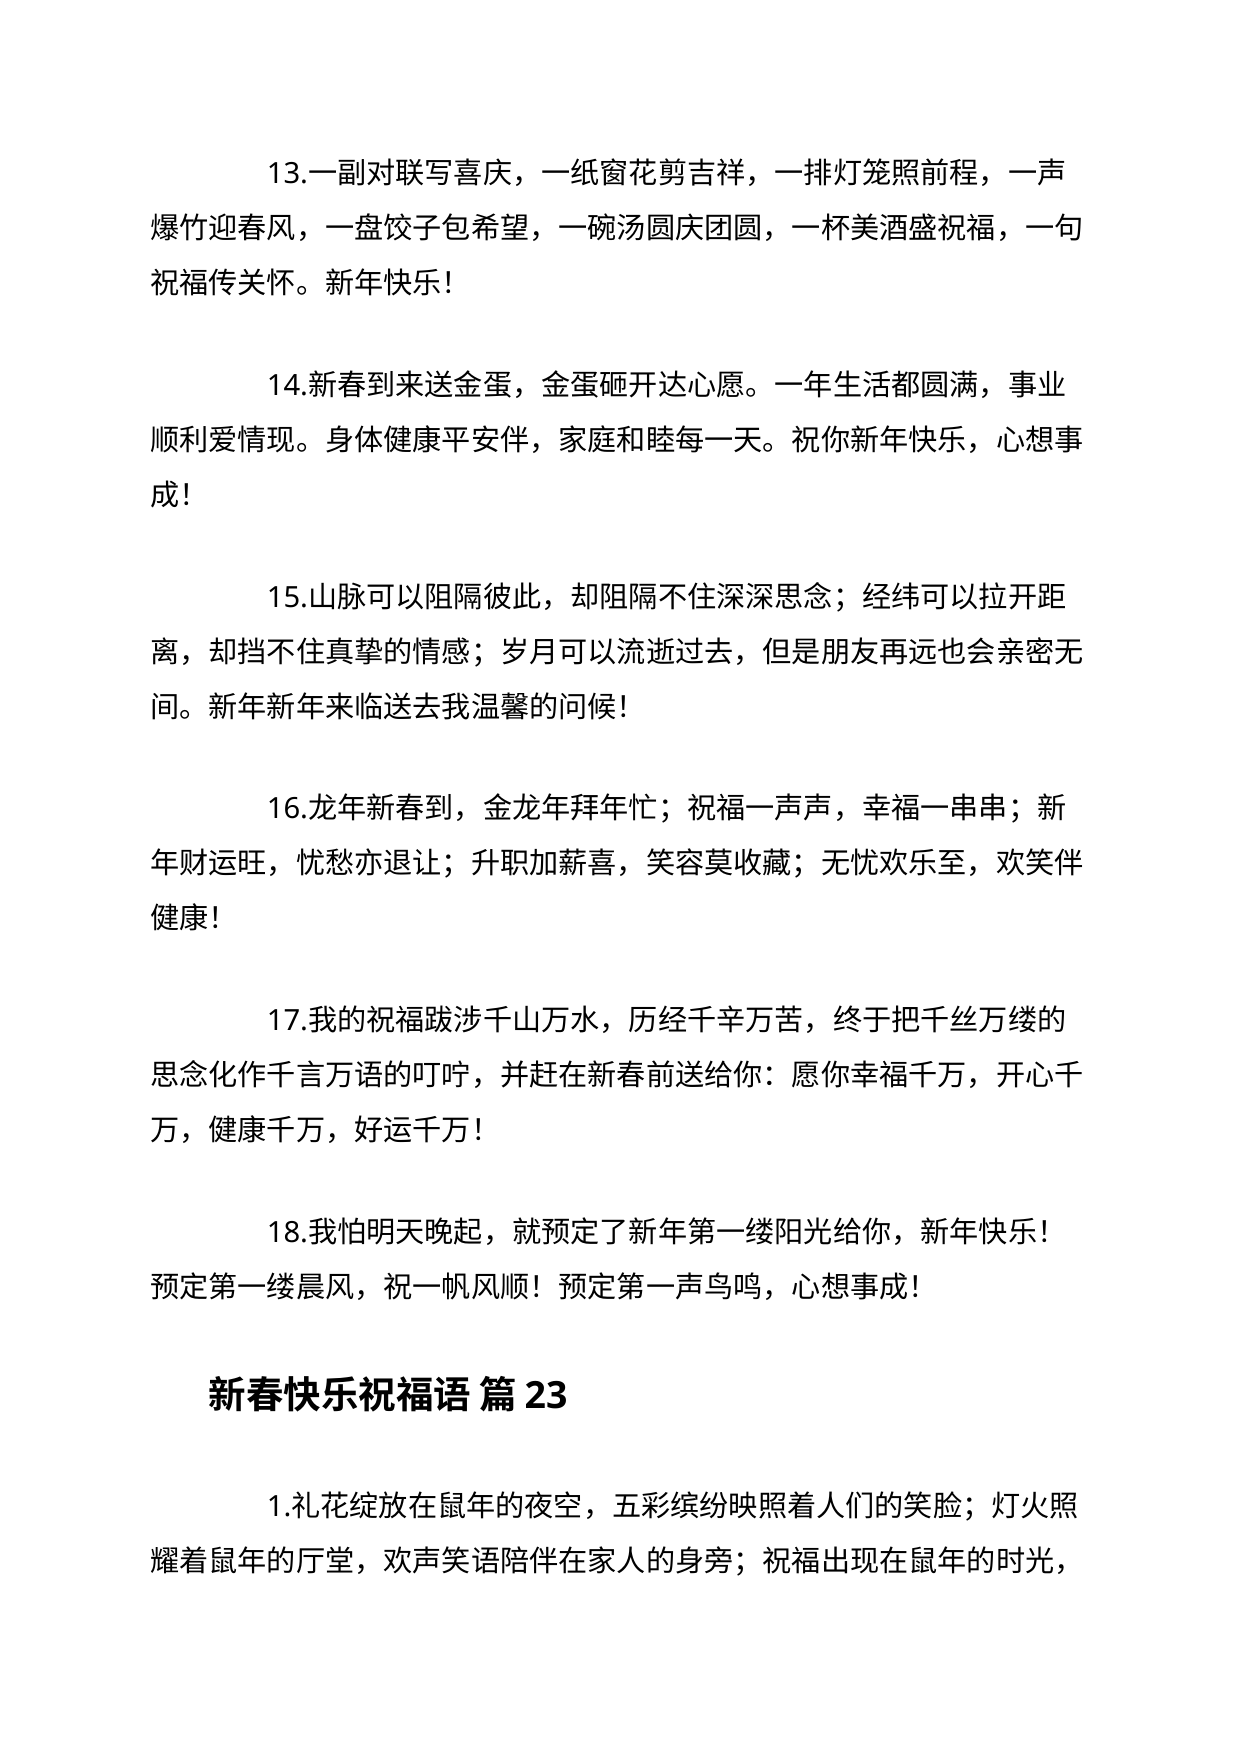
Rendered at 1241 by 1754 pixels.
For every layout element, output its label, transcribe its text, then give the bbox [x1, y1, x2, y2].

text 18.我怕明天晚起，就预定了新年第一缕阳光给你，新年快乐！预定第一缕晨风，祝一帆风顺！预定第一声鸟鸣，心想事成！ [150, 1208, 1090, 1306]
text 17.我的祝福跋涉千山万水，历经千辛万苦，终于把千丝万缕的思念化作千言万语的叮咛，并赶在新春前送给你：愿你幸福千万，开心千万，健康千万，好运千万！ [150, 997, 1090, 1149]
text 16.龙年新春到，金龙年拜年忙；祝福一声声，幸福一串串；新年财运旺，忧愁亦退让；升职加薪喜，笑容莫收藏；无忧欢乐至，欢笑伴健康！ [150, 785, 1090, 937]
text 14.新春到来送金蛋，金蛋砸开达心愿。一年生活都圆满，事业顺利爱情现。身体健康平安伴，家庭和睦每一天。祝你新年快乐，心想事成！ [150, 362, 1090, 514]
text 13.一副对联写喜庆，一纸窗花剪吉祥，一排灯笼照前程，一声爆竹迎春风，一盘饺子包希望，一碗汤圆庆团圆，一杯美酒盛祝福，一句祝福传关怀。新年快乐！ [150, 150, 1090, 302]
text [150, 1483, 1090, 1580]
text 新春快乐祝福语 篇23 [150, 1365, 1090, 1419]
text 15.山脉可以阻隔彼此，却阻隔不住深深思念；经纬可以拉开距离，却挡不住真挚的情感；岁月可以流逝过去，但是朋友再远也会亲密无间。新年新年来临送去我温馨的问候！ [150, 573, 1090, 726]
